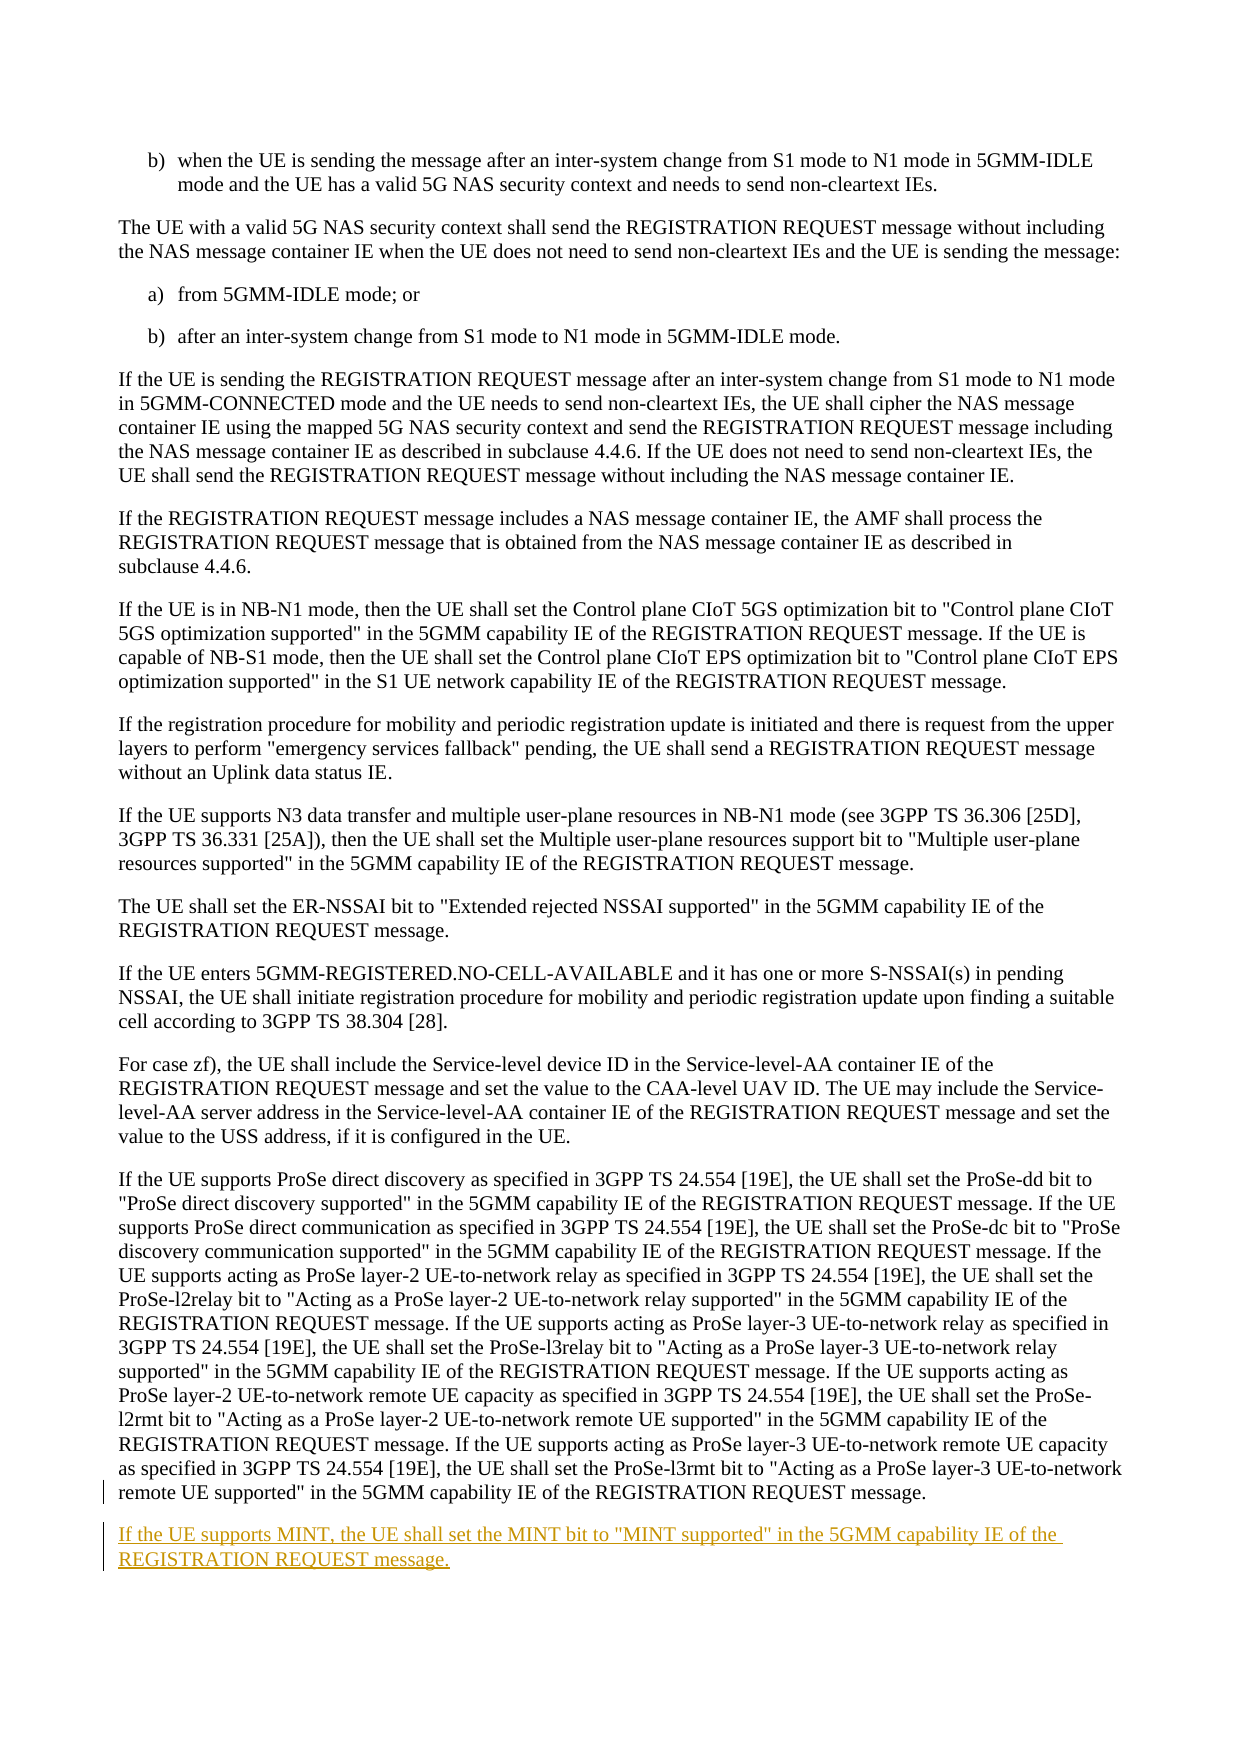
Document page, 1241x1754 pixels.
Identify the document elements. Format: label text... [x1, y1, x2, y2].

text The UE with a valid 5G NAS security context shall send the REGISTRATION REQUEST message without including the NAS message container IE when the UE does not need to send non-cleartext IEs and the UE is sending the message: [118, 214, 1122, 263]
text If the UE enters 5GMM-REGISTERED.NO-CELL-AVAILABLE and it has one or more S-NSSAI(s) in pending NSSAI, the UE shall initiate registration procedure for mobility and periodic registration update upon finding a suitable cell according to 3GPP TS 38.304 [28]. [118, 961, 1122, 1033]
text For case zf), the UE shall include the Service-level device ID in the Service-level-AA container IE of the REGISTRATION REQUEST message and set the value to the CAA-level UAV ID. The UE may include the Service-level-AA server address in the Service-level-AA container IE of the REGISTRATION REQUEST message and set the value to the USS address, if it is configured in the UE. [118, 1052, 1122, 1148]
text b) after an inter-system change from S1 mode to N1 mode in 5GMM-IDLE mode. [148, 324, 1122, 348]
text If the REGISTRATION REQUEST message includes a NAS message container IE, the AMF shall process the REGISTRATION REQUEST message that is obtained from the NAS message container IE as described in subclause 4.4.6. [118, 506, 1122, 578]
text b) when the UE is sending the message after an inter-system change from S1 mode to N1 mode in 5GMM-IDLE mode and the UE has a valid 5G NAS security context and needs to send non-cleartext IEs. [148, 148, 1122, 196]
text If the UE is sending the REGISTRATION REQUEST message after an inter-system change from S1 mode to N1 mode in 5GMM-CONNECTED mode and the UE needs to send non-cleartext IEs, the UE shall cipher the NAS message container IE using the mapped 5G NAS security context and send the REGISTRATION REQUEST message including the NAS message container IE as described in subclause 4.4.6. If the UE does not need to send non-cleartext IEs, the UE shall send the REGISTRATION REQUEST message without including the NAS message container IE. [118, 367, 1122, 487]
text If the UE supports N3 data transfer and multiple user-plane resources in NB-N1 mode (see 3GPP TS 36.306 [25D], 3GPP TS 36.331 [25A]), then the UE shall set the Multiple user-plane resources support bit to "Multiple user-plane resources supported" in the 5GMM capability IE of the REGISTRATION REQUEST message. [118, 803, 1122, 875]
text If the UE is in NB-N1 mode, then the UE shall set the Control plane CIoT 5GS optimization bit to "Control plane CIoT 5GS optimization supported" in the 5GMM capability IE of the REGISTRATION REQUEST message. If the UE is capable of NB-S1 mode, then the UE shall set the Control plane CIoT EPS optimization bit to "Control plane CIoT EPS optimization supported" in the S1 UE network capability IE of the REGISTRATION REQUEST message. [118, 597, 1122, 693]
text If the registration procedure for mobility and periodic registration update is initiated and there is request from the upper layers to perform "emergency services fallback" pending, the UE shall send a REGISTRATION REQUEST message without an Uplink data status IE. [118, 712, 1122, 784]
text a) from 5GMM-IDLE mode; or [148, 281, 1122, 306]
text If the UE supports ProSe direct discovery as specified in 3GPP TS 24.554 [19E], the UE shall set the ProSe-dd bit to "ProSe direct discovery supported" in the 5GMM capability IE of the REGISTRATION REQUEST message. If the UE supports ProSe direct communication as specified in 3GPP TS 24.554 [19E], the UE shall set the ProSe-dc bit to "ProSe discovery communication supported" in the 5GMM capability IE of the REGISTRATION REQUEST message. If the UE supports acting as ProSe layer-2 UE-to-network relay as specified in 3GPP TS 24.554 [19E], the UE shall set the ProSe-l2relay bit to "Acting as a ProSe layer-2 UE-to-network relay supported" in the 5GMM capability IE of the REGISTRATION REQUEST message. If the UE supports acting as ProSe layer-3 UE-to-network relay as specified in 3GPP TS 24.554 [19E], the UE shall set the ProSe-l3relay bit to "Acting as a ProSe layer-3 UE-to-network relay supported" in the 5GMM capability IE of the REGISTRATION REQUEST message. If the UE supports acting as ProSe layer-2 UE-to-network remote UE capacity as specified in 3GPP TS 24.554 [19E], the UE shall set the ProSe-l2rmt bit to "Acting as a ProSe layer-2 UE-to-network remote UE supported" in the 5GMM capability IE of the REGISTRATION REQUEST message. If the UE supports acting as ProSe layer-3 UE-to-network remote UE capacity as specified in 3GPP TS 24.554 [19E], the UE shall set the ProSe-l3rmt bit to "Acting as a ProSe layer-3 UE-to-network remote UE supported" in the 5GMM capability IE of the REGISTRATION REQUEST message. [118, 1167, 1122, 1504]
text The UE shall set the ER-NSSAI bit to "Extended rejected NSSAI supported" in the 5GMM capability IE of the REGISTRATION REQUEST message. [118, 894, 1122, 942]
